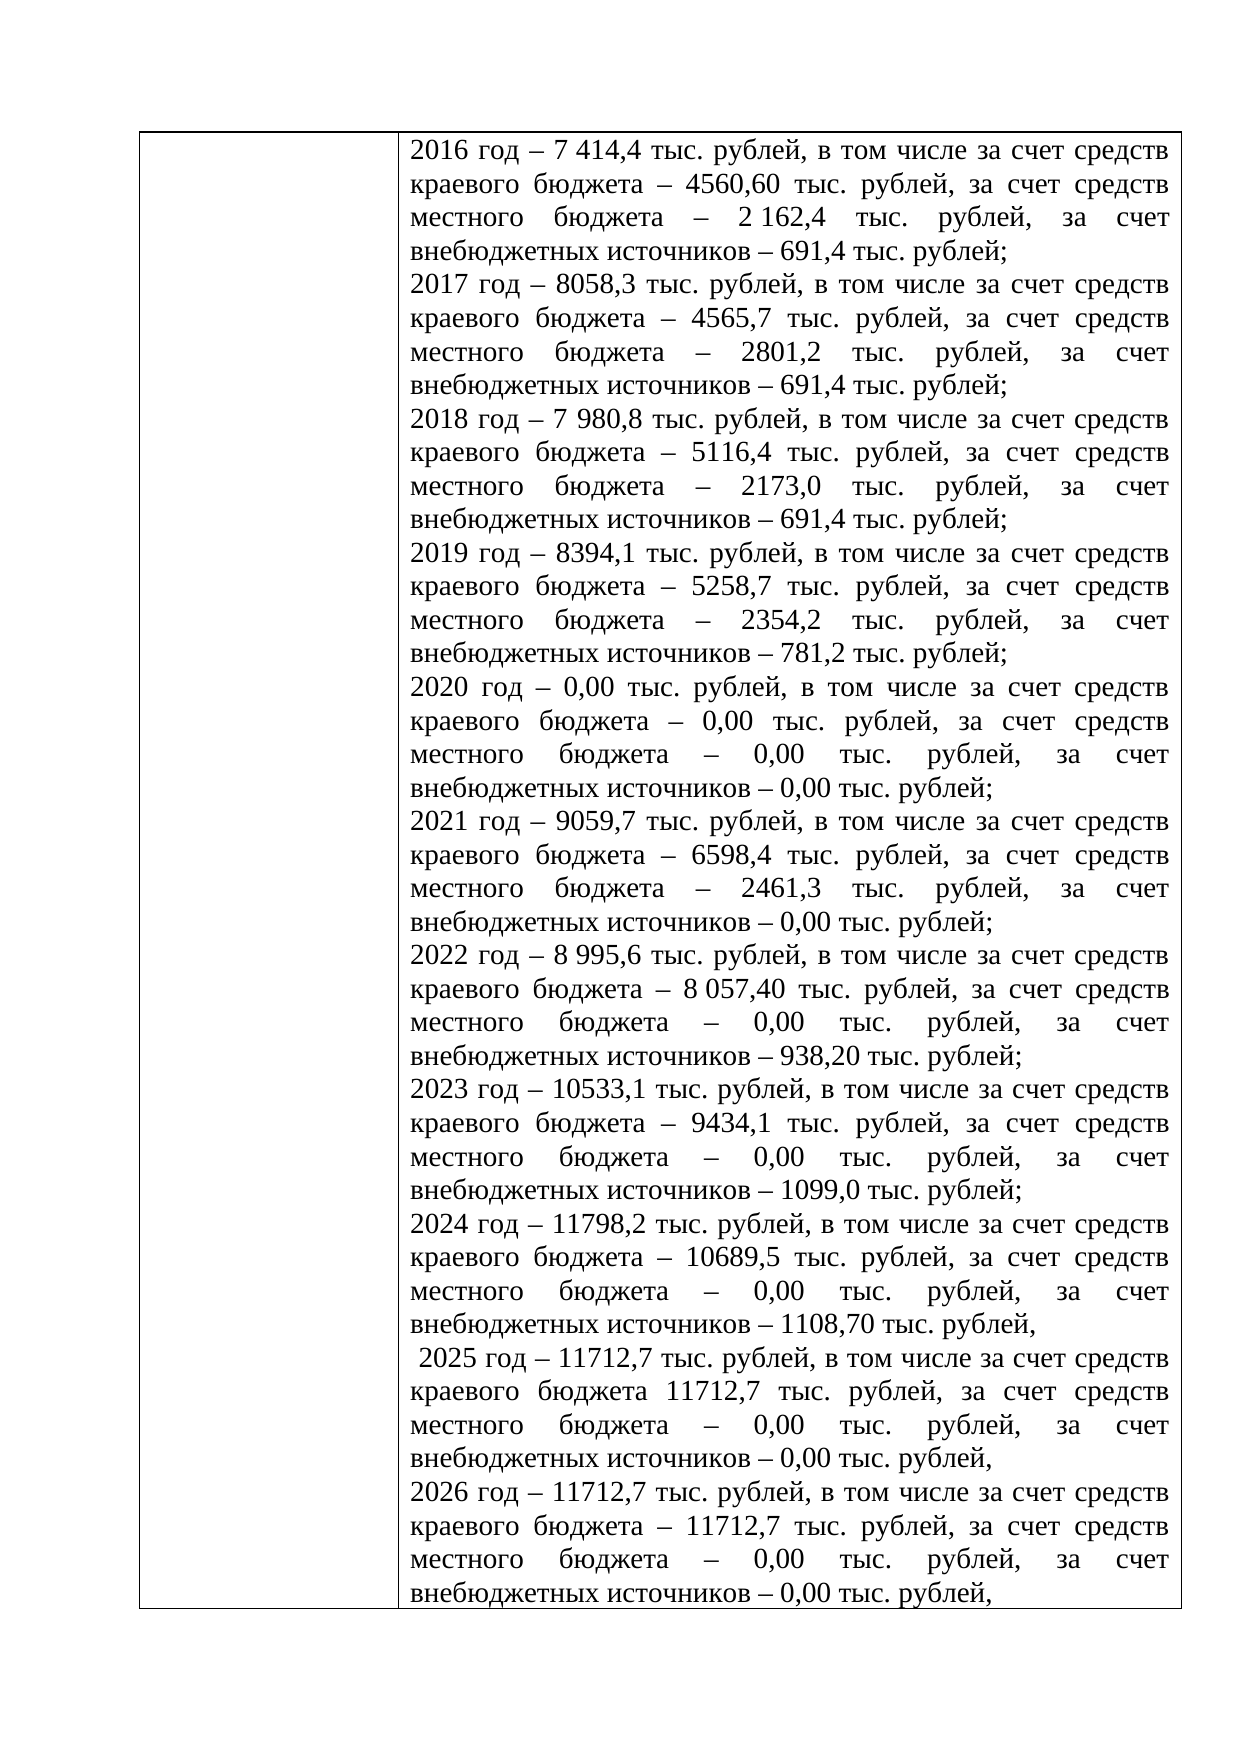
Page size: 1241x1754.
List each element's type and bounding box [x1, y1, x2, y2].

table_cell [399, 133, 1181, 1608]
table_cell [140, 133, 398, 1608]
